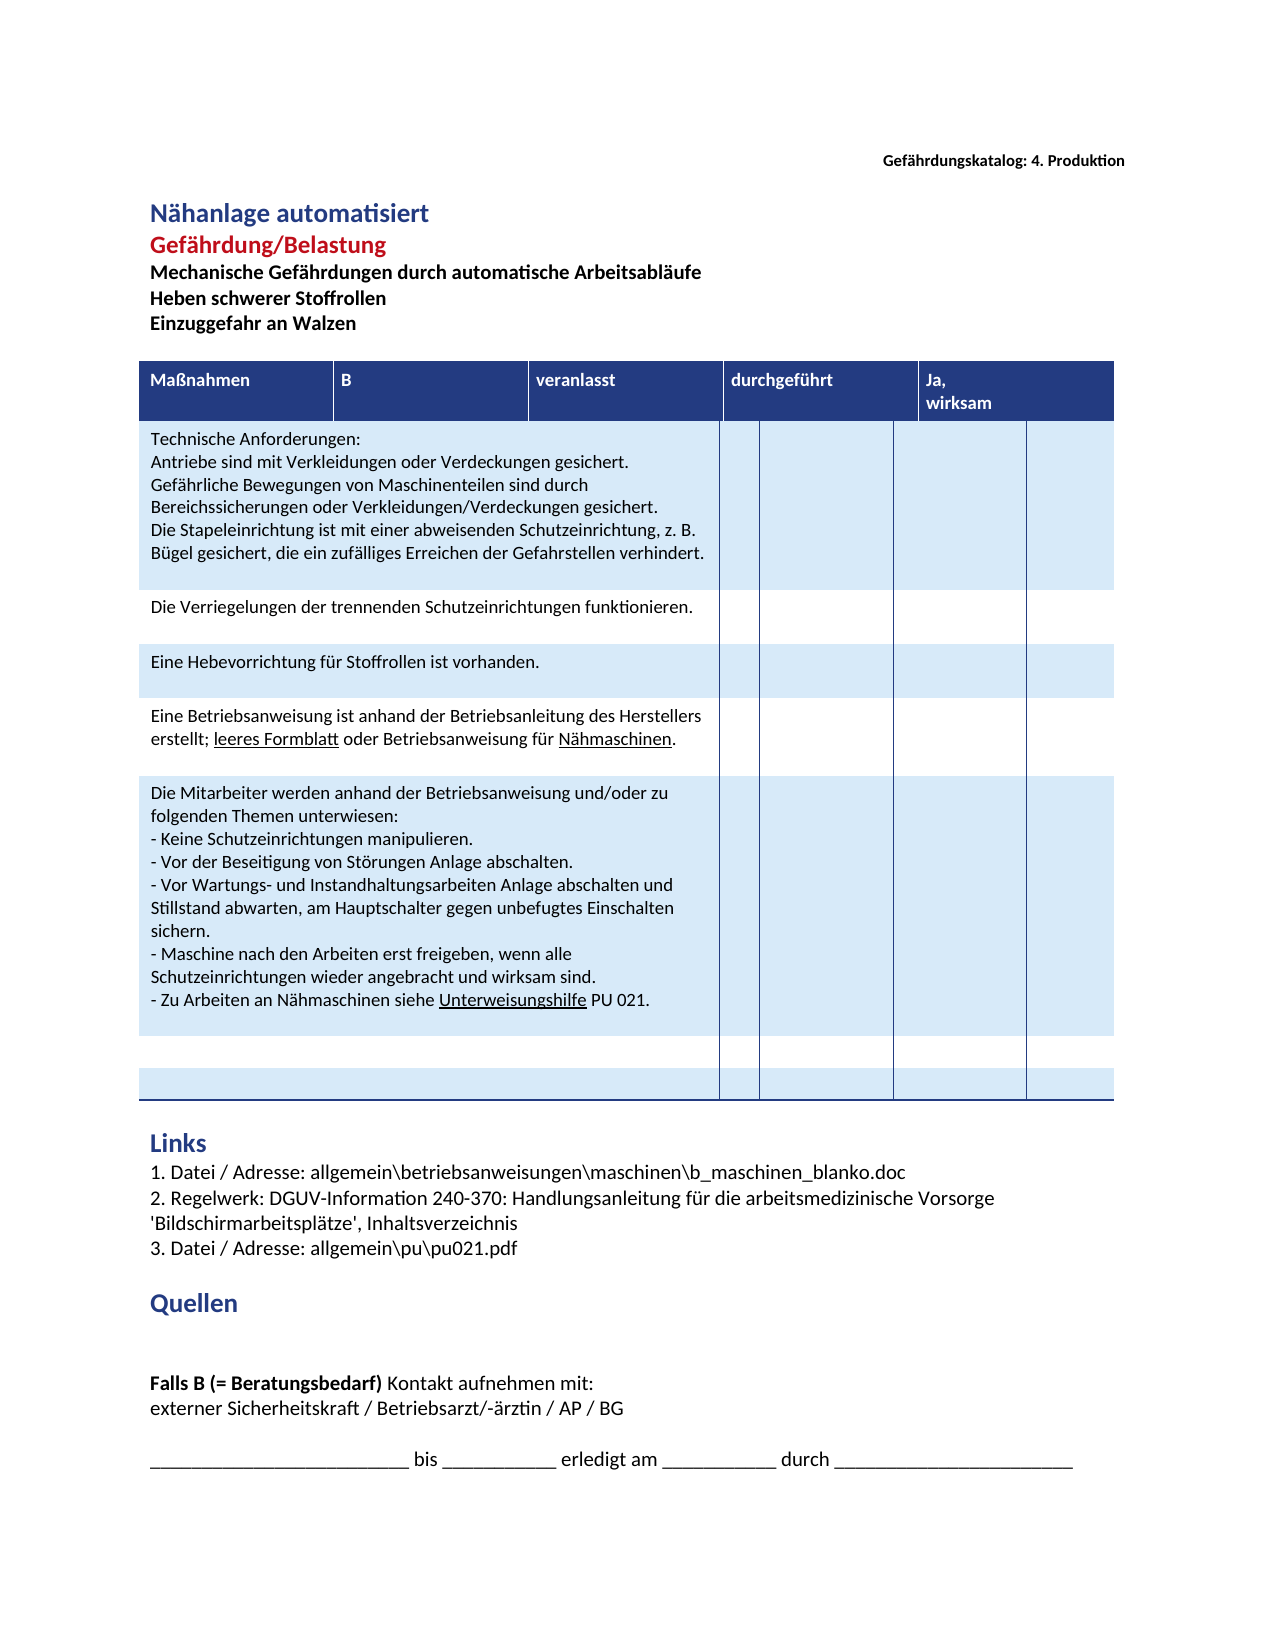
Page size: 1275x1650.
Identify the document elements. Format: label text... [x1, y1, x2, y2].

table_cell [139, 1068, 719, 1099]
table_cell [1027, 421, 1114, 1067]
text 3. Datei / Adresse: allgemein\pu\pu021.pdf [150, 1236, 1125, 1261]
text externer Sicherheitskraft / Betriebsarzt/-ärztin / AP / BG [150, 1396, 1125, 1421]
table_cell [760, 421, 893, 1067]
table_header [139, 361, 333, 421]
text 2. Regelwerk: DGUV-Information 240-370: Handlungsanleitung für die arbeitsmedizinische Vorsorge 'Bildschirmarbeitsplätze', Inhaltsverzeichnis [150, 1185, 1125, 1236]
subtitle Gefährdungskatalog: 4. Produktion [150, 150, 1125, 170]
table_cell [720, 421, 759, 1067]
text Mechanische Gefährdungen durch automatische Arbeitsabläufe [150, 259, 1125, 285]
subtitle Gefährdung/Belastung [150, 229, 1125, 259]
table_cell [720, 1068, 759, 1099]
text _________________________ bis ___________ erledigt am ___________ durch _______________________ [150, 1446, 1125, 1472]
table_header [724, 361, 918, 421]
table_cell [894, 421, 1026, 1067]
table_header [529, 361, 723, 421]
subtitle Quellen [150, 1286, 1125, 1319]
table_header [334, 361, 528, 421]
text Falls B (= Beratungsbedarf) Kontakt aufnehmen mit: [150, 1370, 1125, 1396]
subtitle Nähanlage automatisiert [150, 196, 1125, 229]
text Einzuggefahr an Walzen [150, 310, 1125, 336]
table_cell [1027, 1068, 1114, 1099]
text 1. Datei / Adresse: allgemein\betriebsanweisungen\maschinen\b_maschinen_blanko.doc [150, 1159, 1125, 1185]
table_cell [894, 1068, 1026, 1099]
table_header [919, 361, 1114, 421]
subtitle Links [150, 1126, 1125, 1159]
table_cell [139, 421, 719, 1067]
text Heben schwerer Stoffrollen [150, 285, 1125, 310]
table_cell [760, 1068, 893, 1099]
